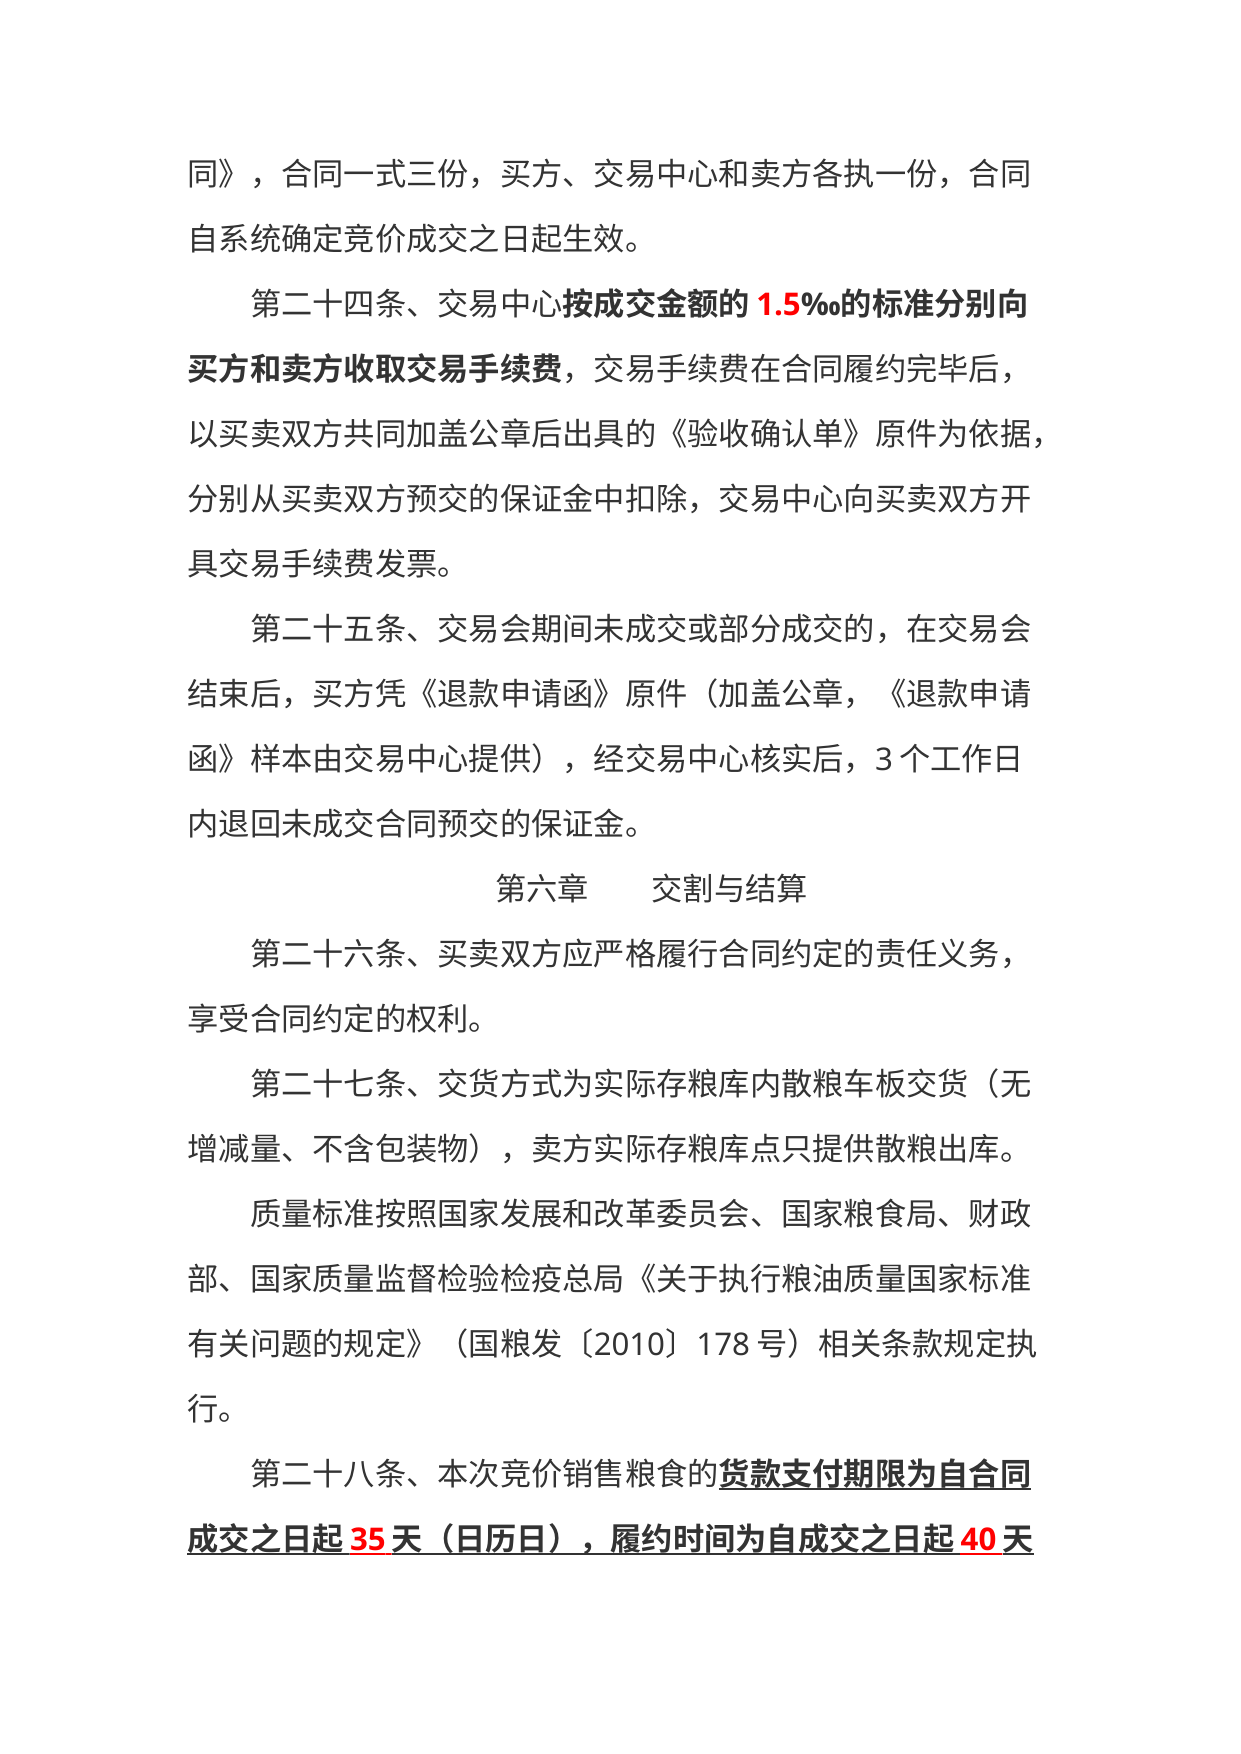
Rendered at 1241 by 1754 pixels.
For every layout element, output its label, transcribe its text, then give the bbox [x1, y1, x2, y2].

text 第二十四条、交易中心按成交金额的1.5‰的标准分别向买方和卖方收取交易手续费，交易手续费在合同履约完毕后，以买卖双方共同加盖公章后出具的《验收确认单》原件为依据，分别从买卖双方预交的保证金中扣除，交易中心向买卖双方开具交易手续费发票。 [187, 269, 1053, 409]
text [187, 1439, 1053, 1569]
text 质量标准按照国家发展和改革委员会、国家粮食局、财政部、国家质量监督检验检疫总局《关于执行粮油质量国家标准有关问题的规定》（国粮发〔2010〕178号）相关条款规定执行。 [187, 1179, 1053, 1439]
text 第二十五条、交易会期间未成交或部分成交的，在交易会结束后，买方凭《退款申请函》原件（加盖公章，《退款申请函》样本由交易中心提供），经交易中心核实后，3个工作日内退回未成交合同预交的保证金。 [187, 594, 1053, 854]
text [187, 139, 1053, 269]
text 第二十四条、交易中心按成交金额的1.5‰的标准分别向买方和卖方收取交易手续费，交易手续费在合同履约完毕后，以买卖双方共同加盖公章后出具的《验收确认单》原件为依据，分别从买卖双方预交的保证金中扣除，交易中心向买卖双方开具交易手续费发票。 [187, 454, 1053, 594]
text 第二十六条、买卖双方应严格履行合同约定的责任义务，享受合同约定的权利。 [187, 919, 1053, 1049]
text 第二十七条、交货方式为实际存粮库内散粮车板交货（无增减量、不含包装物），卖方实际存粮库点只提供散粮出库。 [187, 1049, 1053, 1179]
text 第六章 交割与结算 [187, 854, 1053, 919]
